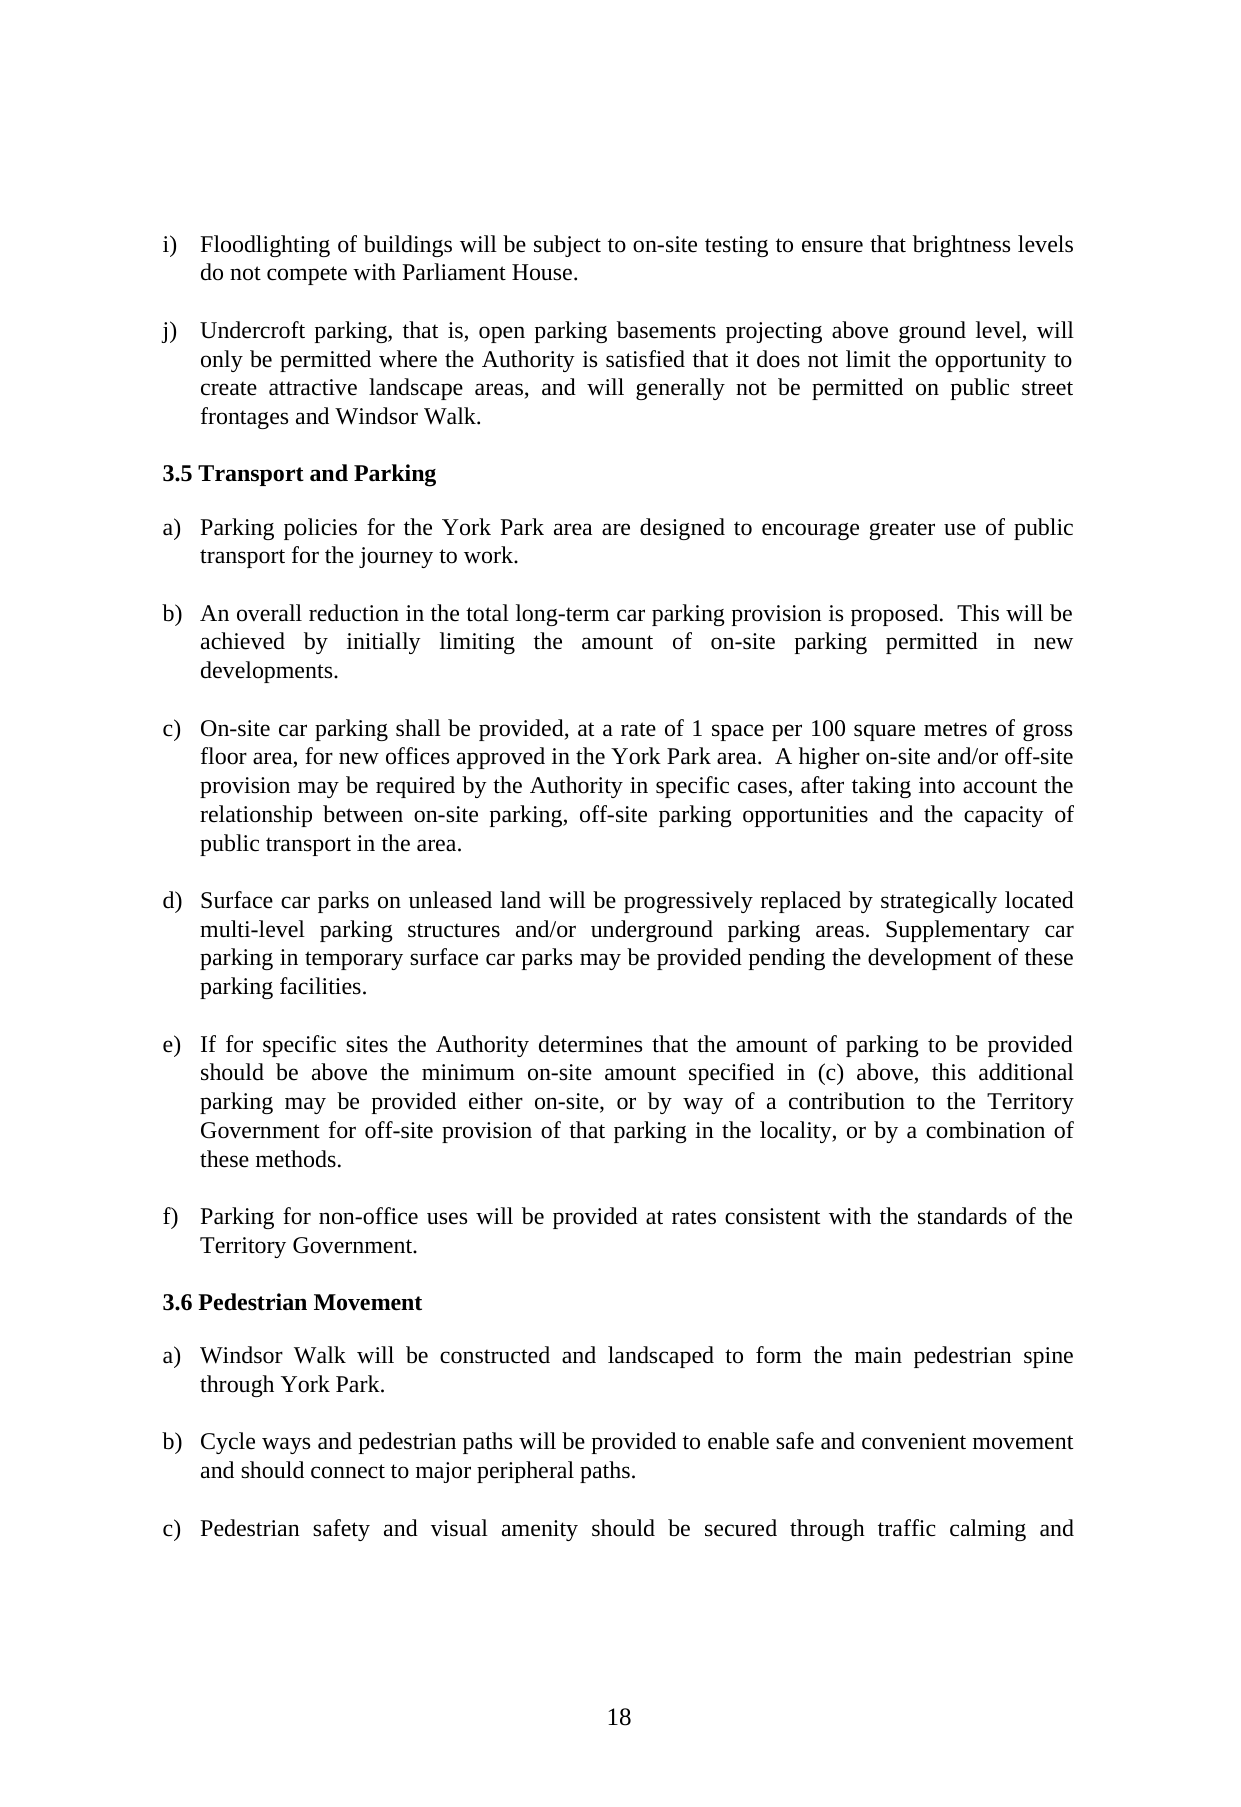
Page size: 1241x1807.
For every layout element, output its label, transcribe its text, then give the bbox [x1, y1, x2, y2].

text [162, 1512, 1075, 1541]
text 3.6 Pedestrian Movement [162, 1287, 1075, 1316]
text b) Cycle ways and pedestrian paths will be provided to enable safe and convenient movement and should connect to major peripheral paths. [162, 1426, 1075, 1484]
text j) Undercroft parking, that is, open parking basements projecting above ground level, will only be permitted where the Authority is satisfied that it does not limit the opportunity to create attractive landscape areas, and will generally not be permitted on public street frontages and Windsor Walk. [162, 315, 1075, 430]
text d) Surface car parks on unleased land will be progressively replaced by strategically located multi-level parking structures and/or underground parking areas. Supplementary car parking in temporary surface car parks may be provided pending the development of these parking facilities. [162, 885, 1075, 1000]
text b) An overall reduction in the total long-term car parking provision is proposed. This will be achieved by initially limiting the amount of on-site parking permitted in new developments. [162, 597, 1075, 684]
text f) Parking for non-office uses will be provided at rates consistent with the standards of the Territory Government. [162, 1201, 1075, 1258]
text c) On-site car parking shall be provided, at a rate of 1 space per 100 square metres of gross floor area, for new offices approved in the York Park area. A higher on-site and/or off-site provision may be required by the Authority in specific cases, after taking into account the relationship between on-site parking, off-site parking opportunities and the capacity of public transport in the area. [162, 712, 1075, 856]
text e) If for specific sites the Authority determines that the amount of parking to be provided should be above the minimum on-site amount specified in (c) above, this additional parking may be provided either on-site, or by way of a contribution to the Territory Government for off-site provision of that parking in the locality, or by a combination of these methods. [162, 1028, 1075, 1172]
text 3.5 Transport and Parking [162, 458, 1075, 487]
text i) Floodlighting of buildings will be subject to on-site testing to ensure that brightness levels do not compete with Parliament House. [162, 228, 1075, 286]
text a) Windsor Walk will be constructed and landscaped to form the main pedestrian spine through York Park. [162, 1340, 1075, 1398]
text a) Parking policies for the York Park area are designed to encourage greater use of public transport for the journey to work. [162, 511, 1075, 569]
